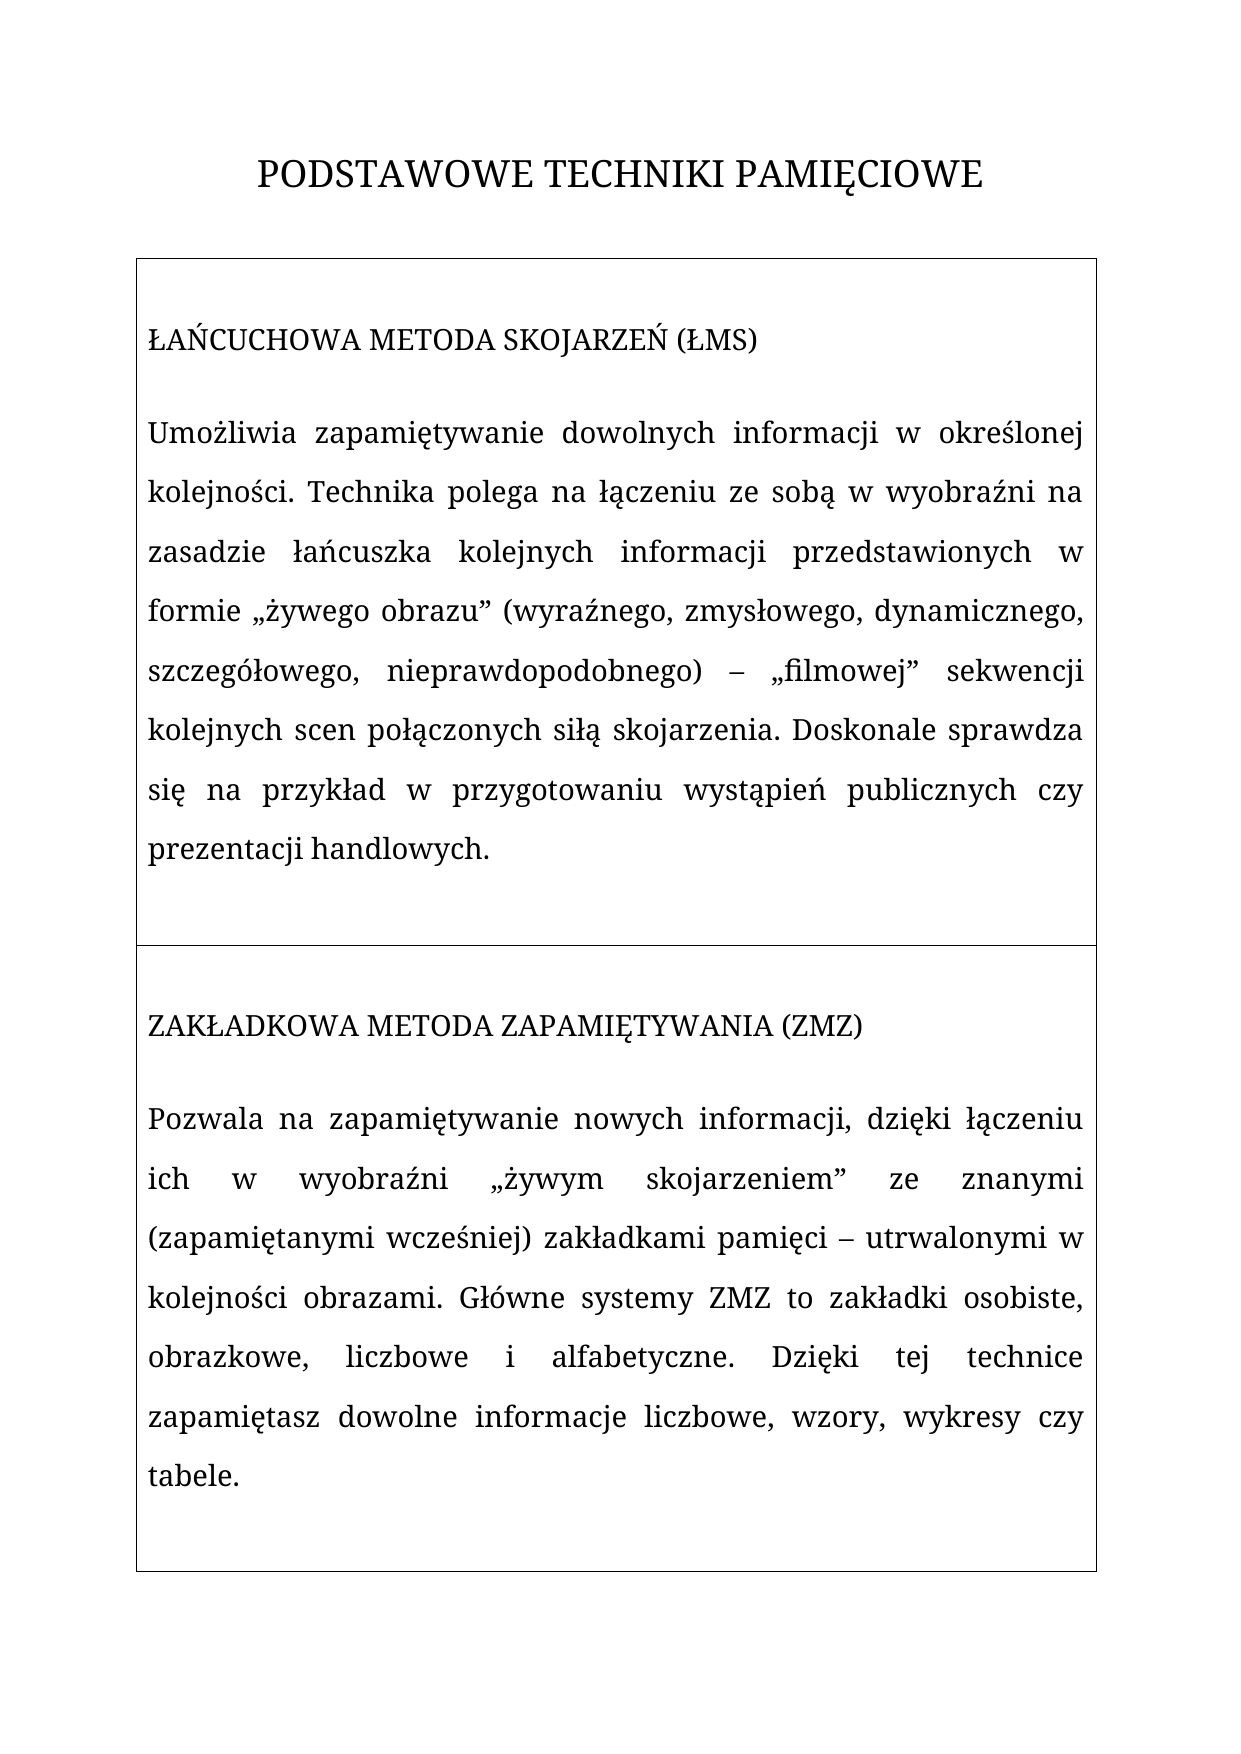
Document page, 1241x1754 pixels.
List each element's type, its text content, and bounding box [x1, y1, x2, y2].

table_cell ZAKŁADKOWA METODA ZAPAMIĘTYWANIA (ZMZ) Pozwala na zapamiętywanie nowych informacji, dzięki łączeniu ich w wyobraźni „żywym skojarzeniem” ze znanymi (zapamiętanymi wcześniej) zakładkami pamięci – utrwalonymi w kolejności obrazami. Główne systemy ZMZ to zakładki osobiste, obrazkowe, liczbowe i alfabetyczne. Dzięki tej technice zapamiętasz dowolne informacje liczbowe, wzory, wykresy czy tabele. [137, 946, 1096, 1571]
text PODSTAWOWE TECHNIKI PAMIĘCIOWE [148, 148, 1093, 199]
table_header ŁAŃCUCHOWA METODA SKOJARZEŃ (ŁMS) Umożliwia zapamiętywanie dowolnych informacji w określonej kolejności. Technika polega na łączeniu ze sobą w wyobraźni na zasadzie łańcuszka kolejnych informacji przedstawionych w formie „żywego obrazu” (wyraźnego, zmysłowego, dynamicznego, szczegółowego, nieprawdopodobnego) – „filmowej” sekwencji kolejnych scen połączonych siłą skojarzenia. Doskonale sprawdza się na przykład w przygotowaniu wystąpień publicznych czy prezentacji handlowych. [137, 259, 1096, 944]
